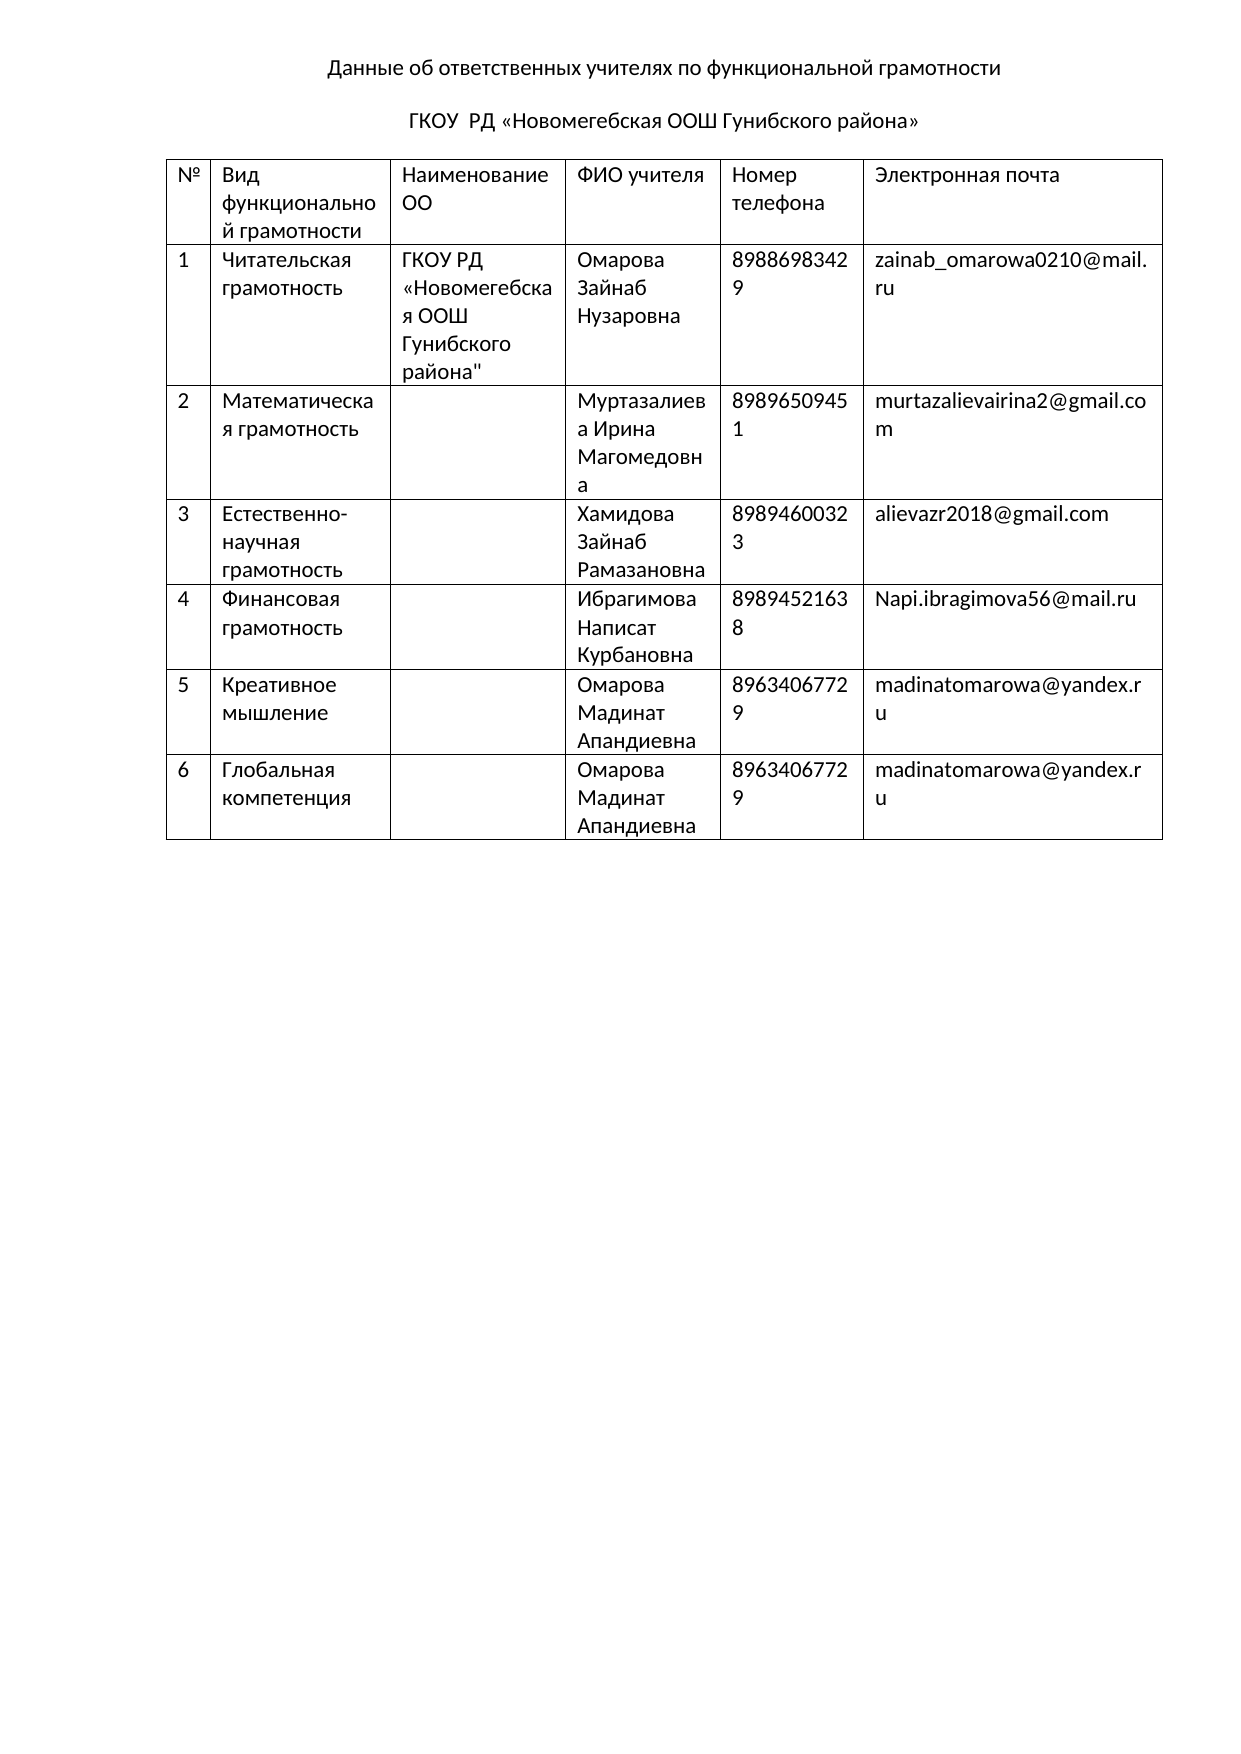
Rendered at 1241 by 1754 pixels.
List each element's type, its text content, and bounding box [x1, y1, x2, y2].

table_cell Креативное мышление [211, 670, 390, 754]
table_header № [167, 160, 210, 244]
table_cell ГКОУ РД «Новомегебская ООШ Гунибского района" [391, 245, 565, 385]
table_cell Хамидова Зайнаб Рамазановна [566, 500, 720, 583]
table_cell 3 [167, 500, 210, 583]
table_cell Финансовая грамотность [211, 585, 390, 669]
table_header Вид функциональной грамотности [211, 160, 390, 244]
table_cell 89894521638 [721, 585, 863, 669]
table_cell 4 [167, 585, 210, 669]
table_cell [391, 500, 565, 583]
table_header Электронная почта [864, 160, 1162, 244]
table_cell [391, 585, 565, 669]
table_cell 89894600323 [721, 500, 863, 583]
table_header Наименование ОО [391, 160, 565, 244]
table_header ФИО учителя [566, 160, 720, 244]
table_cell [391, 755, 565, 839]
table_cell Глобальная компетенция [211, 755, 390, 839]
table_cell Естественно-научная грамотность [211, 500, 390, 583]
table_cell 1 [167, 245, 210, 385]
text Данные об ответственных учителях по функциональной грамотности [177, 53, 1152, 81]
table_cell 6 [167, 755, 210, 839]
table_cell Омарова Мадинат Апандиевна [566, 755, 720, 839]
table_cell murtazalievairina2@gmail.com [864, 386, 1162, 498]
table_cell Читательская грамотность [211, 245, 390, 385]
text ГКОУ РД «Новомегебская ООШ Гунибского района» [177, 106, 1152, 134]
table_cell Омарова Зайнаб Нузаровна [566, 245, 720, 385]
table_cell Омарова Мадинат Апандиевна [566, 670, 720, 754]
table_header Номер телефона [721, 160, 863, 244]
table_cell 2 [167, 386, 210, 498]
table_cell [391, 386, 565, 498]
table_cell 89634067729 [721, 670, 863, 754]
table_cell [391, 670, 565, 754]
table_cell Ибрагимова Написат Курбановна [566, 585, 720, 669]
table_cell 89896509451 [721, 386, 863, 498]
table_cell zainab_omarowa0210@mail.ru [864, 245, 1162, 385]
table_cell madinatomarowa@yandex.ru [864, 670, 1162, 754]
table_cell 89634067729 [721, 755, 863, 839]
table_cell alievazr2018@gmail.com [864, 500, 1162, 583]
table_cell Napi.ibragimova56@mail.ru [864, 585, 1162, 669]
table_cell 89886983429 [721, 245, 863, 385]
table_cell madinatomarowa@yandex.ru [864, 755, 1162, 839]
table_cell Муртазалиева Ирина Магомедовна [566, 386, 720, 498]
table_cell Математическая грамотность [211, 386, 390, 498]
table_cell 5 [167, 670, 210, 754]
